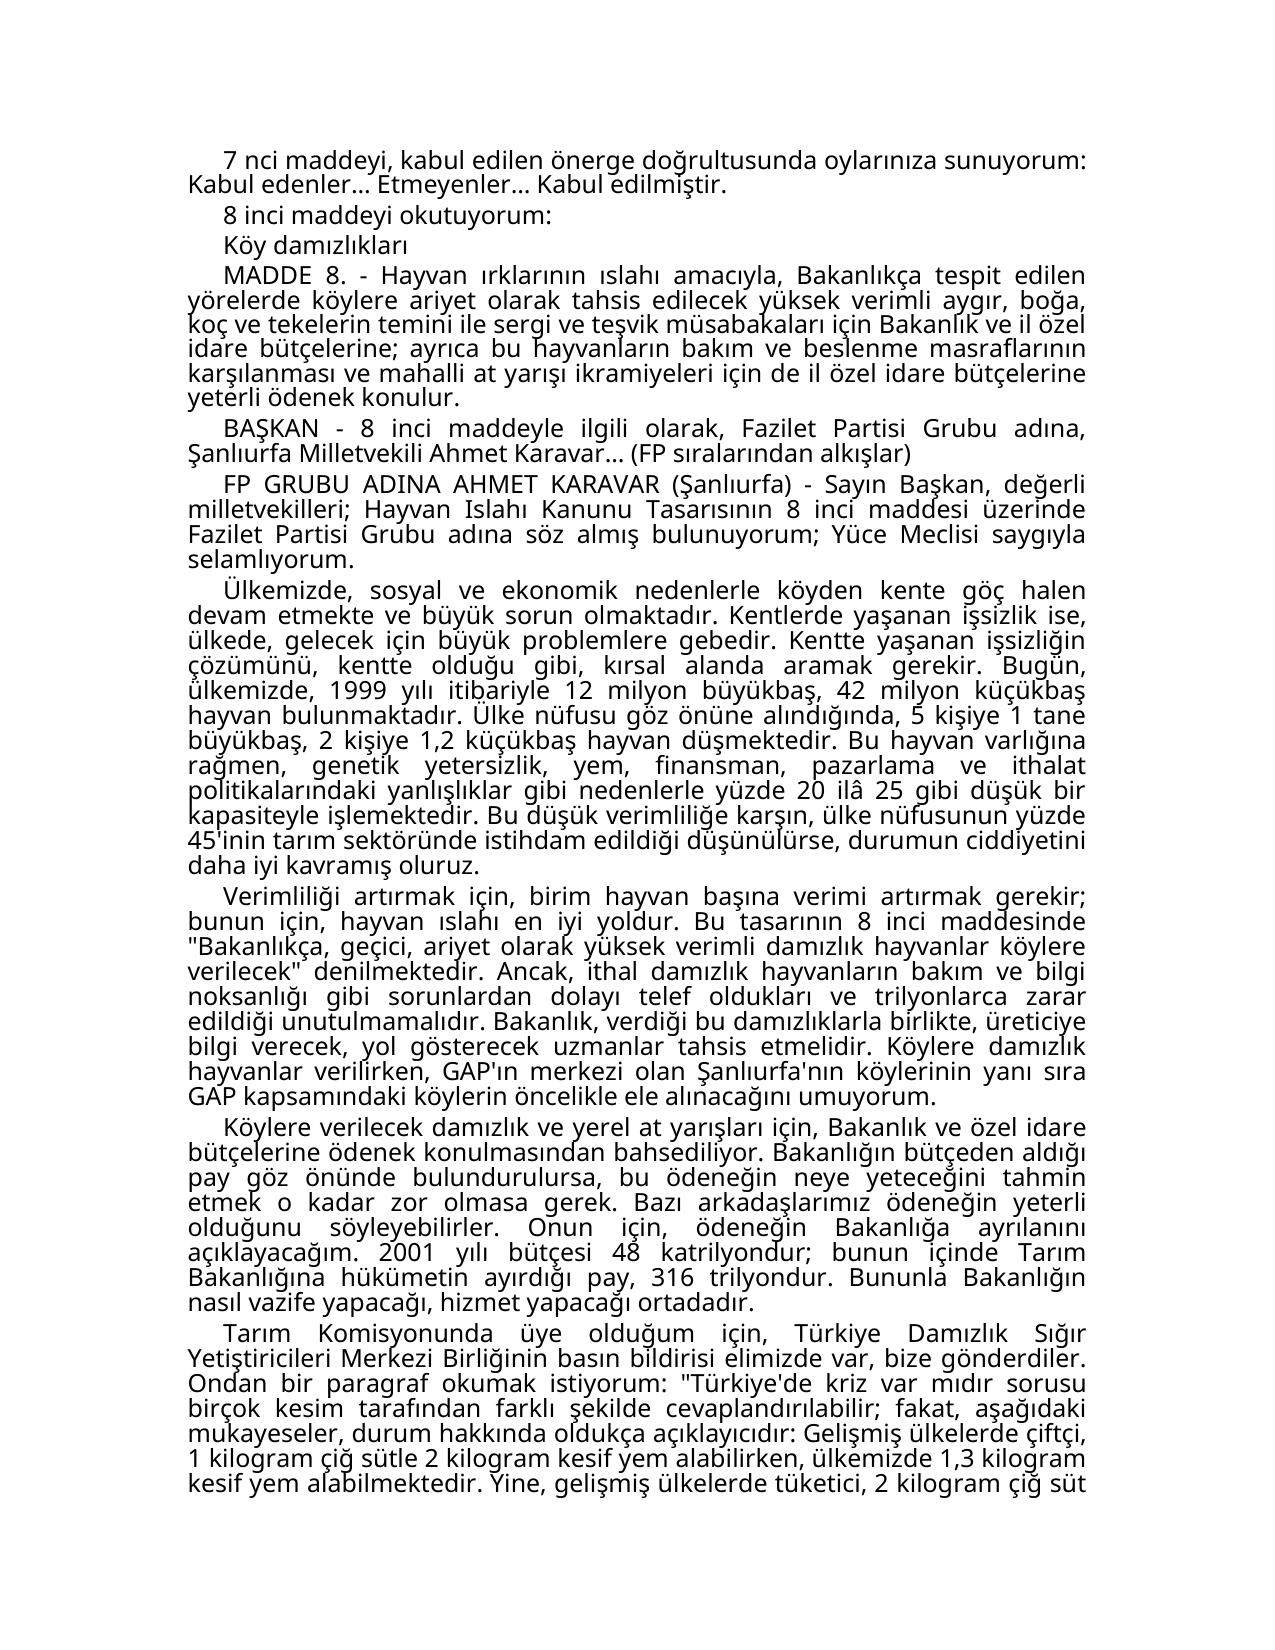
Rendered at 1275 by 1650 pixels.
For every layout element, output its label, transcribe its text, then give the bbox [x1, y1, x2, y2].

text BAŞKAN - 8 inci maddeyle ilgili olarak, Fazilet Partisi Grubu adına, Şanlıurfa Milletvekili Ahmet Karavar... (FP sıralarından alkışlar) [187, 417, 1087, 467]
text MADDE 8. - Hayvan ırklarının ıslahı amacıyla, Bakanlıkça tespit edilen yörelerde köylere ariyet olarak tahsis edilecek yüksek verimli aygır, boğa, koç ve tekelerin temini ile sergi ve teşvik müsabakaları için Bakanlık ve il özel idare bütçelerine; ayrıca bu hayvanların bakım ve beslenme masraflarının karşılanması ve mahalli at yarışı ikramiyeleri için de il özel idare bütçelerine yeterli ödenek konulur. [187, 265, 1087, 412]
text 7 nci maddeyi, kabul edilen önerge doğrultusunda oylarınıza sunuyorum: Kabul edenler... Etmeyenler... Kabul edilmiştir. [187, 150, 1087, 199]
text FP GRUBU ADINA AHMET KARAVAR (Şanlıurfa) - Sayın Başkan, değerli milletvekilleri; Hayvan Islahı Kanunu Tasarısının 8 inci maddesi üzerinde Fazilet Partisi Grubu adına söz almış bulunuyorum; Yüce Meclisi saygıyla selamlıyorum. [187, 473, 1087, 573]
text Köy damızlıkları [187, 235, 1087, 259]
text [187, 1322, 1087, 1497]
text 8 inci maddeyi okutuyorum: [187, 205, 1087, 229]
text Köylere verilecek damızlık ve yerel at yarışları için, Bakanlık ve özel idare bütçelerine ödenek konulmasından bahsediliyor. Bakanlığın bütçeden aldığı pay göz önünde bulundurulursa, bu ödeneğin neye yeteceğini tahmin etmek o kadar zor olmasa gerek. Bazı arkadaşlarımız ödeneğin yeterli olduğunu söyleyebilirler. Onun için, ödeneğin Bakanlığa ayrılanını açıklayacağım. 2001 yılı bütçesi 48 katrilyondur; bunun içinde Tarım Bakanlığına hükümetin ayırdığı pay, 316 trilyondur. Bununla Bakanlığın nasıl vazife yapacağı, hizmet yapacağı ortadadır. [187, 1116, 1087, 1316]
text Verimliliği artırmak için, birim hayvan başına verimi artırmak gerekir; bunun için, hayvan ıslahı en iyi yoldur. Bu tasarının 8 inci maddesinde "Bakanlıkça, geçici, ariyet olarak yüksek verimli damızlık hayvanlar köylere verilecek" denilmektedir. Ancak, ithal damızlık hayvanların bakım ve bilgi noksanlığı gibi sorunlardan dolayı telef oldukları ve trilyonlarca zarar edildiği unutulmamalıdır. Bakanlık, verdiği bu damızlıklarla birlikte, üreticiye bilgi verecek, yol gösterecek uzmanlar tahsis etmelidir. Köylere damızlık hayvanlar verilirken, GAP'ın merkezi olan Şanlıurfa'nın köylerinin yanı sıra GAP kapsamındaki köylerin öncelikle ele alınacağını umuyorum. [187, 885, 1087, 1110]
text Ülkemizde, sosyal ve ekonomik nedenlerle köyden kente göç halen devam etmekte ve büyük sorun olmaktadır. Kentlerde yaşanan işsizlik ise, ülkede, gelecek için büyük problemlere gebedir. Kentte yaşanan işsizliğin çözümünü, kentte olduğu gibi, kırsal alanda aramak gerekir. Bugün, ülkemizde, 1999 yılı itibariyle 12 milyon büyükbaş, 42 milyon küçükbaş hayvan bulunmaktadır. Ülke nüfusu göz önüne alındığında, 5 kişiye 1 tane büyükbaş, 2 kişiye 1,2 küçükbaş hayvan düşmektedir. Bu hayvan varlığına rağmen, genetik yetersizlik, yem, finansman, pazarlama ve ithalat politikalarındaki yanlışlıklar gibi nedenlerle yüzde 20 ilâ 25 gibi düşük bir kapasiteyle işlemektedir. Bu düşük verimliliğe karşın, ülke nüfusunun yüzde 45'inin tarım sektöründe istihdam edildiği düşünülürse, durumun ciddiyetini daha iyi kavramış oluruz. [187, 579, 1087, 879]
